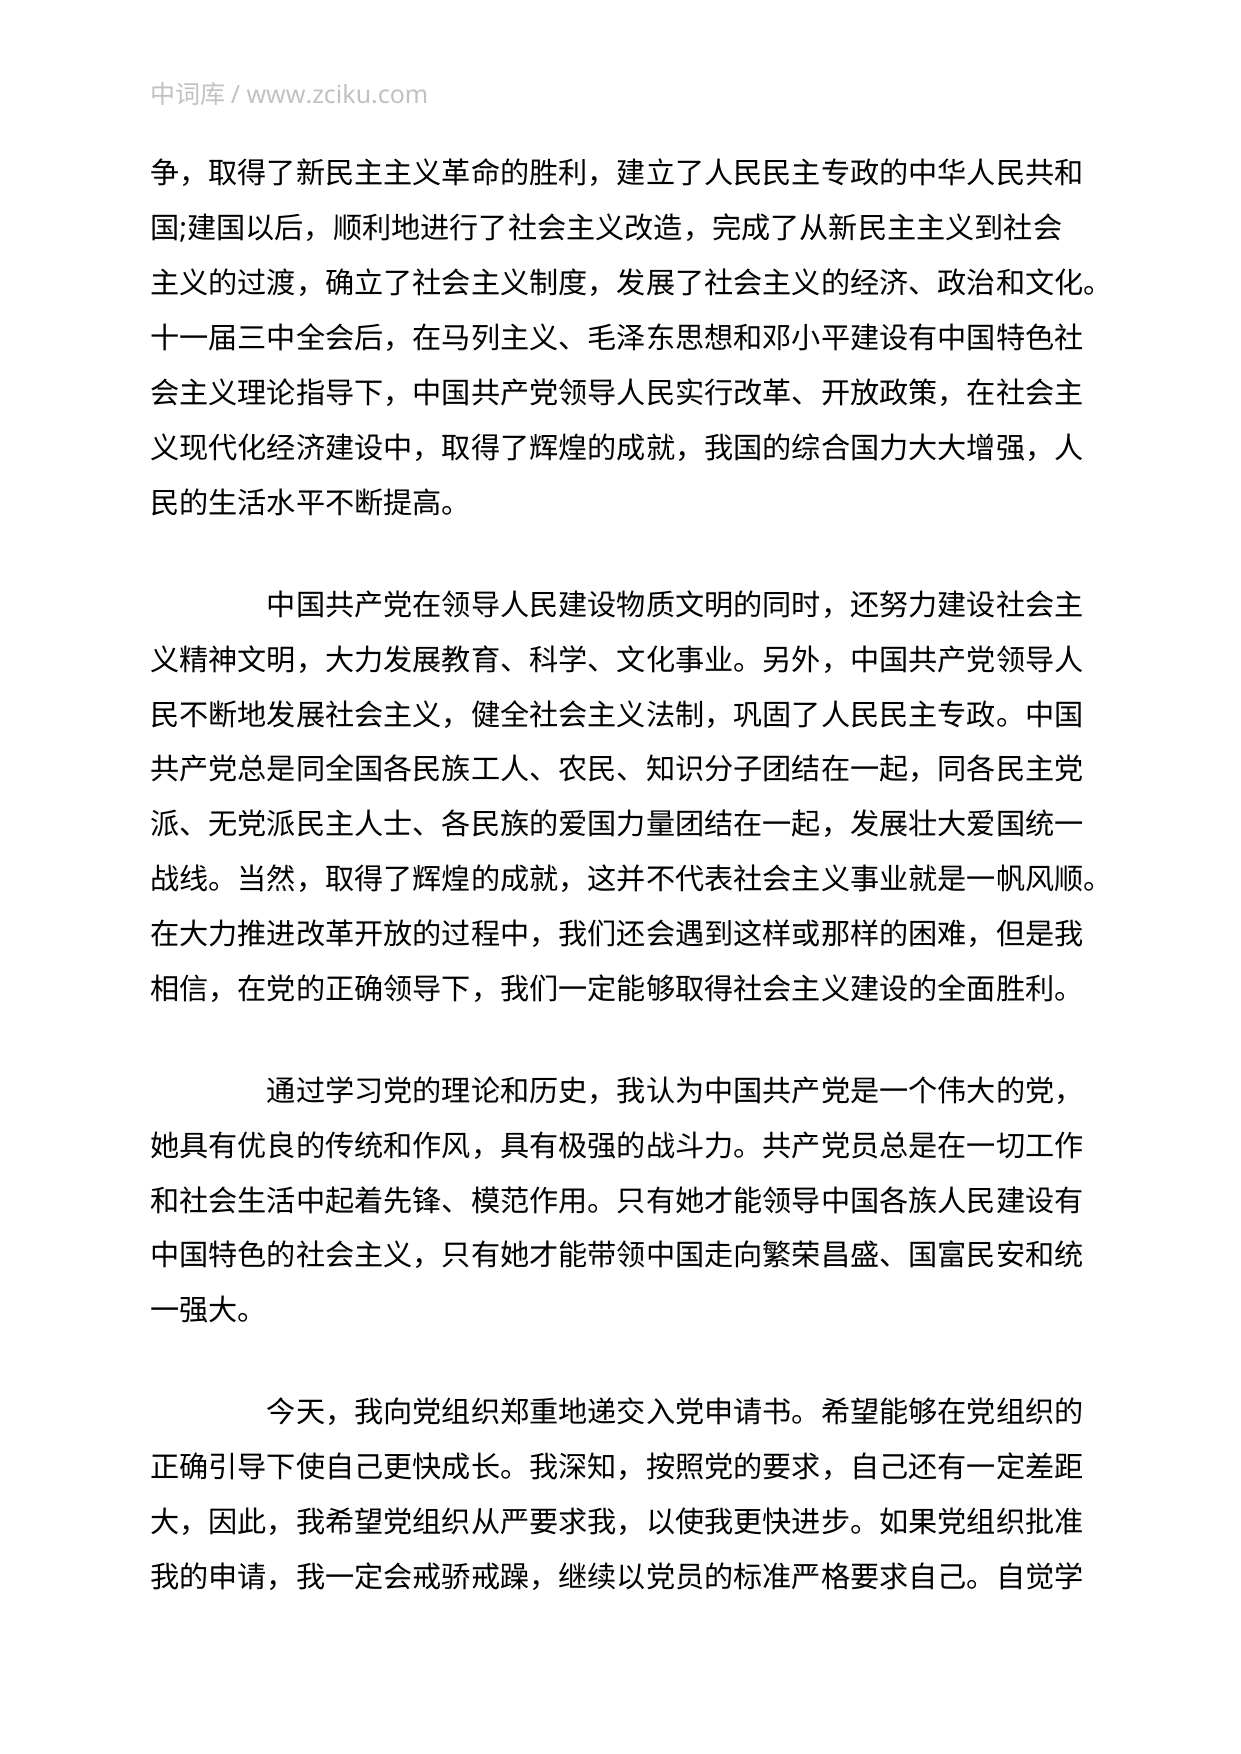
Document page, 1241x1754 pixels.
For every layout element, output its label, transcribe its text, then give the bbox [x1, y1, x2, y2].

text 中国共产党在领导人民建设物质文明的同时，还努力建设社会主义精神文明，大力发展教育、科学、文化事业。另外，中国共产党领导人民不断地发展社会主义，健全社会主义法制，巩固了人民民主专政。中国共产党总是同全国各民族工人、农民、知识分子团结在一起，同各民主党派、无党派民主人士、各民族的爱国力量团结在一起，发展壮大爱国统一战线。当然，取得了辉煌的成就，这并不代表社会主义事业就是一帆风顺。在大力推进改革开放的过程中，我们还会遇到这样或那样的困难，但是我相信，在党的正确领导下，我们一定能够取得社会主义建设的全面胜利。 [150, 581, 1090, 1008]
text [150, 150, 1090, 522]
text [150, 1389, 1090, 1596]
text 通过学习党的理论和历史，我认为中国共产党是一个伟大的党，她具有优良的传统和作风，具有极强的战斗力。共产党员总是在一切工作和社会生活中起着先锋、模范作用。只有她才能领导中国各族人民建设有中国特色的社会主义，只有她才能带领中国走向繁荣昌盛、国富民安和统一强大。 [150, 1067, 1090, 1329]
